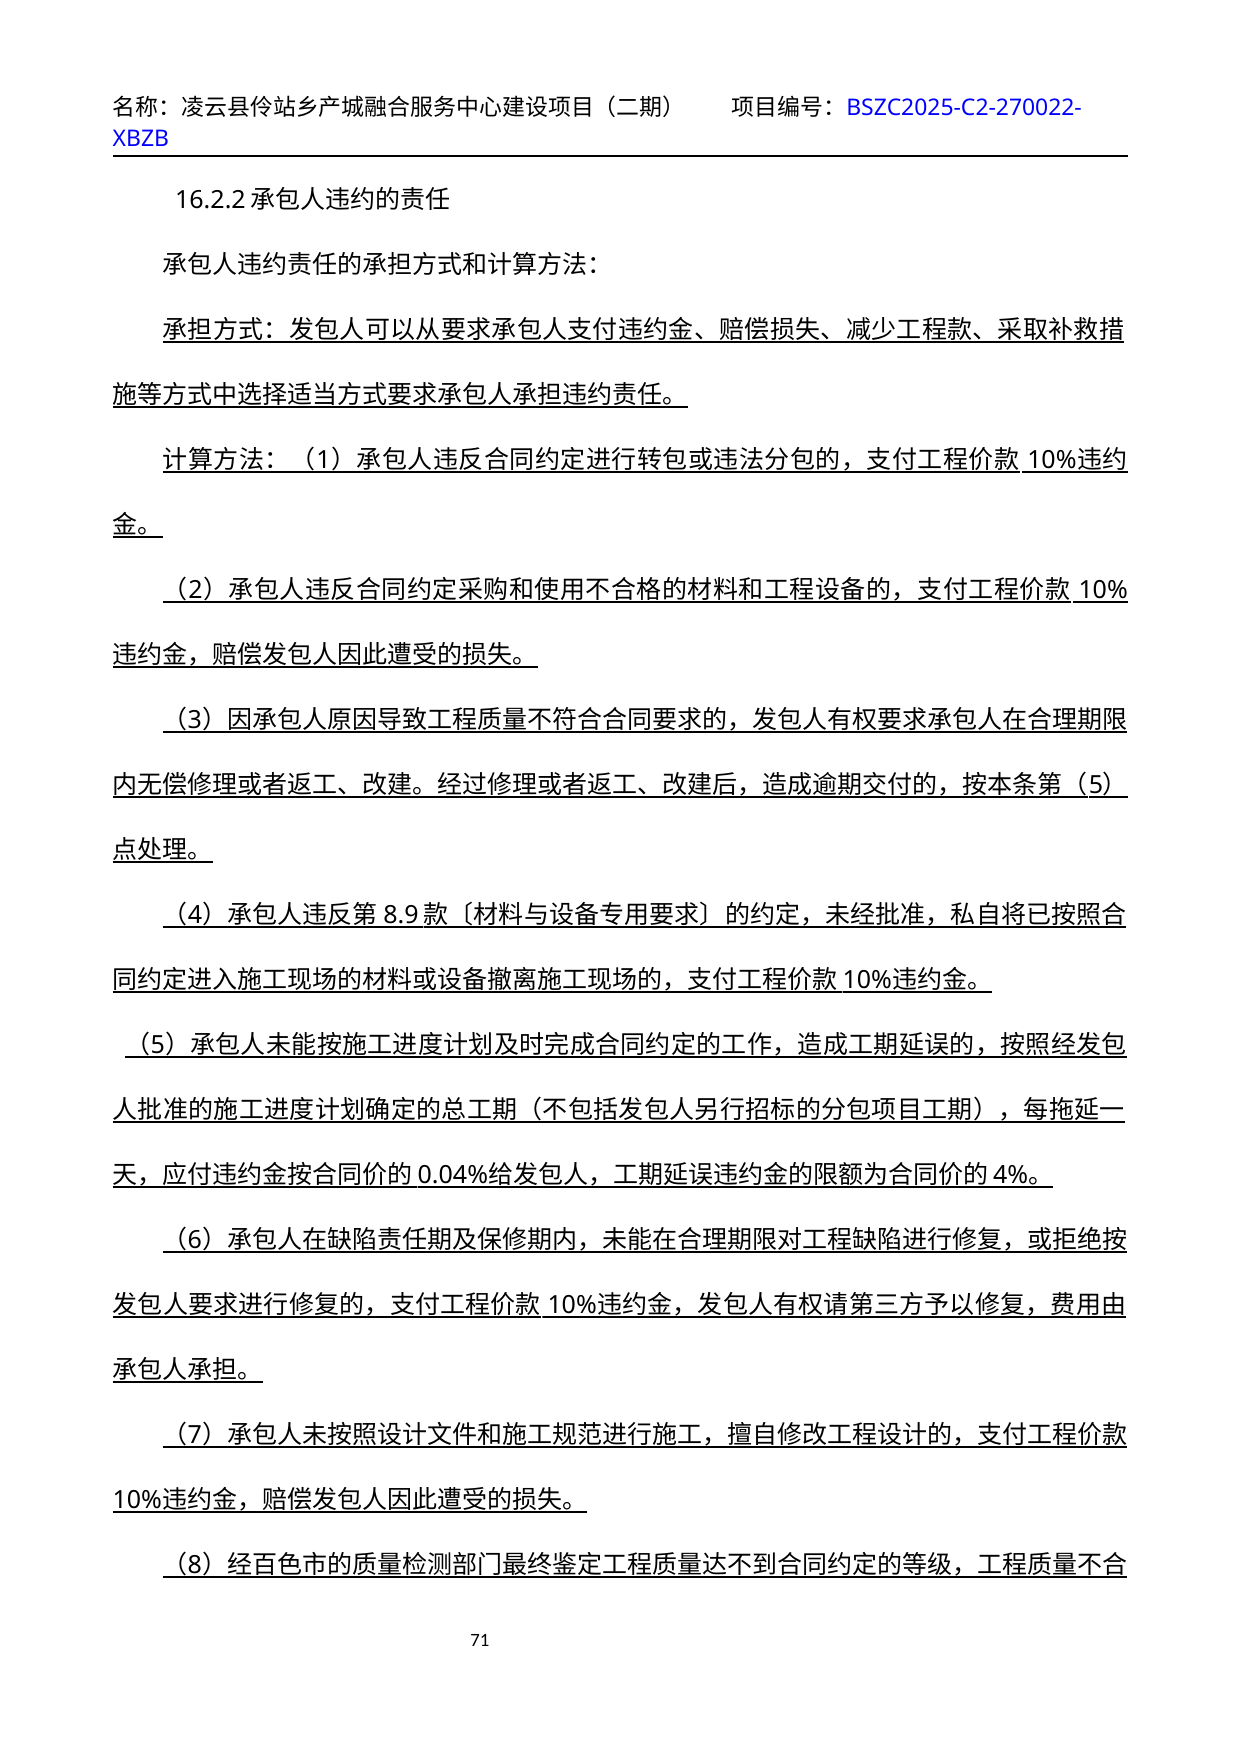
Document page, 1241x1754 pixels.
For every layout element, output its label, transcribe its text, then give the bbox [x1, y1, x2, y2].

text （4）承包人违反第8.9款〔材料与设备专用要求〕的约定，未经批准，私自将已按照合同约定进入施工现场的材料或设备撤离施工现场的，支付工程价款10%违约金。 [112, 880, 1128, 1010]
text （5）承包人未能按施工进度计划及时完成合同约定的工作，造成工期延误的，按照经发包人批准的施工进度计划确定的总工期（不包括发包人另行招标的分包项目工期），每拖延一天，应付违约金按合同价的0.04%给发包人，工期延误违约金的限额为合同价的4%。 [112, 1010, 1128, 1205]
text 承包人违约责任的承担方式和计算方法： [112, 230, 1128, 295]
text （2）承包人违反合同约定采购和使用不合格的材料和工程设备的，支付工程价款10%违约金，赔偿发包人因此遭受的损失。 [112, 555, 1128, 685]
text （6）承包人在缺陷责任期及保修期内，未能在合理期限对工程缺陷进行修复，或拒绝按发包人要求进行修复的，支付工程价款10%违约金，发包人有权请第三方予以修复，费用由承包人承担。 [112, 1205, 1128, 1400]
text （7）承包人未按照设计文件和施工规范进行施工，擅自修改工程设计的，支付工程价款10%违约金，赔偿发包人因此遭受的损失。 [112, 1400, 1128, 1530]
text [112, 1530, 1128, 1595]
text 承担方式：发包人可以从要求承包人支付违约金、赔偿损失、减少工程款、采取补救措施等方式中选择适当方式要求承包人承担违约责任。 [112, 295, 1128, 425]
text （3）因承包人原因导致工程质量不符合合同要求的，发包人有权要求承包人在合理期限内无偿修理或者返工、改建。经过修理或者返工、改建后，造成逾期交付的，按本条第（5）点处理。 [112, 685, 1128, 796]
text 16.2.2承包人违约的责任 [112, 165, 1128, 230]
text （3）因承包人原因导致工程质量不符合合同要求的，发包人有权要求承包人在合理期限内无偿修理或者返工、改建。经过修理或者返工、改建后，造成逾期交付的，按本条第（5）点处理。 [112, 797, 1128, 880]
text 计算方法：（1）承包人违反合同约定进行转包或违法分包的，支付工程价款10%违约金。 [112, 425, 1128, 555]
